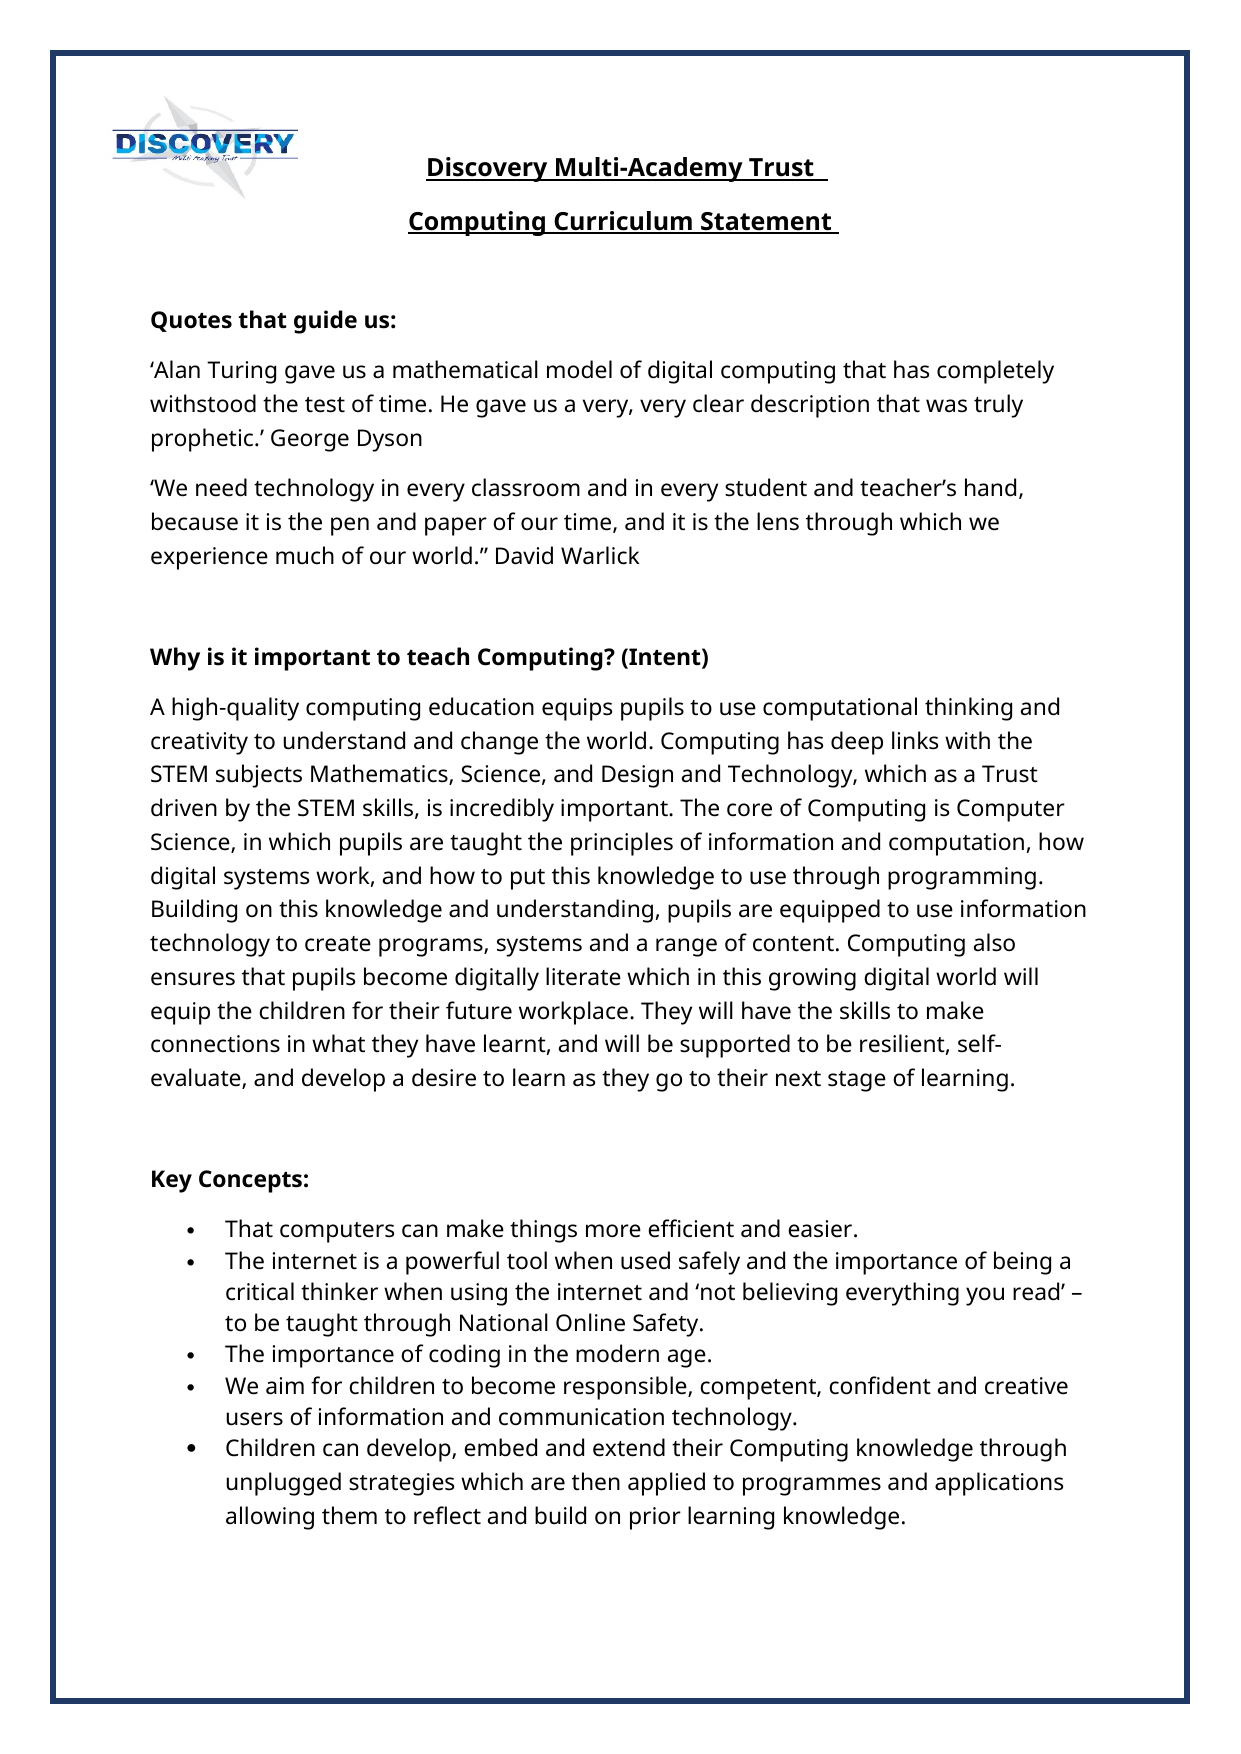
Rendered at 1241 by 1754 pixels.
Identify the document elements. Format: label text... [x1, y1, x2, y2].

text Discovery Multi-Academy Trust [324, 150, 1090, 184]
list That computers can make things more efficient and easier. [187, 1213, 1090, 1244]
text Quotes that guide us: [150, 304, 1090, 335]
list We aim for children to become responsible, competent, confident and creative users of information and communication technology. [187, 1369, 1090, 1432]
picture [79, 71, 324, 223]
text Why is it important to teach Computing? (Intent) [150, 640, 1090, 672]
text ‘Alan Turing gave us a mathematical model of digital computing that has completely withstood the test of time. He gave us a very, very clear description that was truly prophetic.’ George Dyson [150, 354, 1090, 453]
list Children can develop, embed and extend their Computing knowledge through unplugged strategies which are then applied to programmes and applications allowing them to reflect and build on prior learning knowledge. [187, 1432, 1090, 1531]
text ‘We need technology in every classroom and in every student and teacher’s hand, because it is the pen and paper of our time, and it is the lens through which we experience much of our world.” David Warlick [150, 472, 1090, 571]
list The importance of coding in the modern age. [187, 1338, 1090, 1369]
text A high-quality computing education equips pupils to use computational thinking and creativity to understand and change the world. Computing has deep links with the STEM subjects Mathematics, Science, and Design and Technology, which as a Trust driven by the STEM skills, is incredibly important. The core of Computing is Computer Science, in which pupils are taught the principles of information and computation, how digital systems work, and how to put this knowledge to use through programming. Building on this knowledge and understanding, pupils are equipped to use information technology to create programs, systems and a range of content. Computing also ensures that pupils become digitally literate which in this growing digital world will equip the children for their future workplace. They will have the skills to make connections in what they have learnt, and will be supported to be resilient, self-evaluate, and develop a desire to learn as they go to their next stage of learning. [150, 691, 1090, 1093]
text Computing Curriculum Statement [150, 203, 1090, 237]
text Key Concepts: [150, 1163, 1090, 1194]
list The internet is a powerful tool when used safely and the importance of being a critical thinker when using the internet and ‘not believing everything you read’ – to be taught through National Online Safety. [187, 1244, 1090, 1338]
